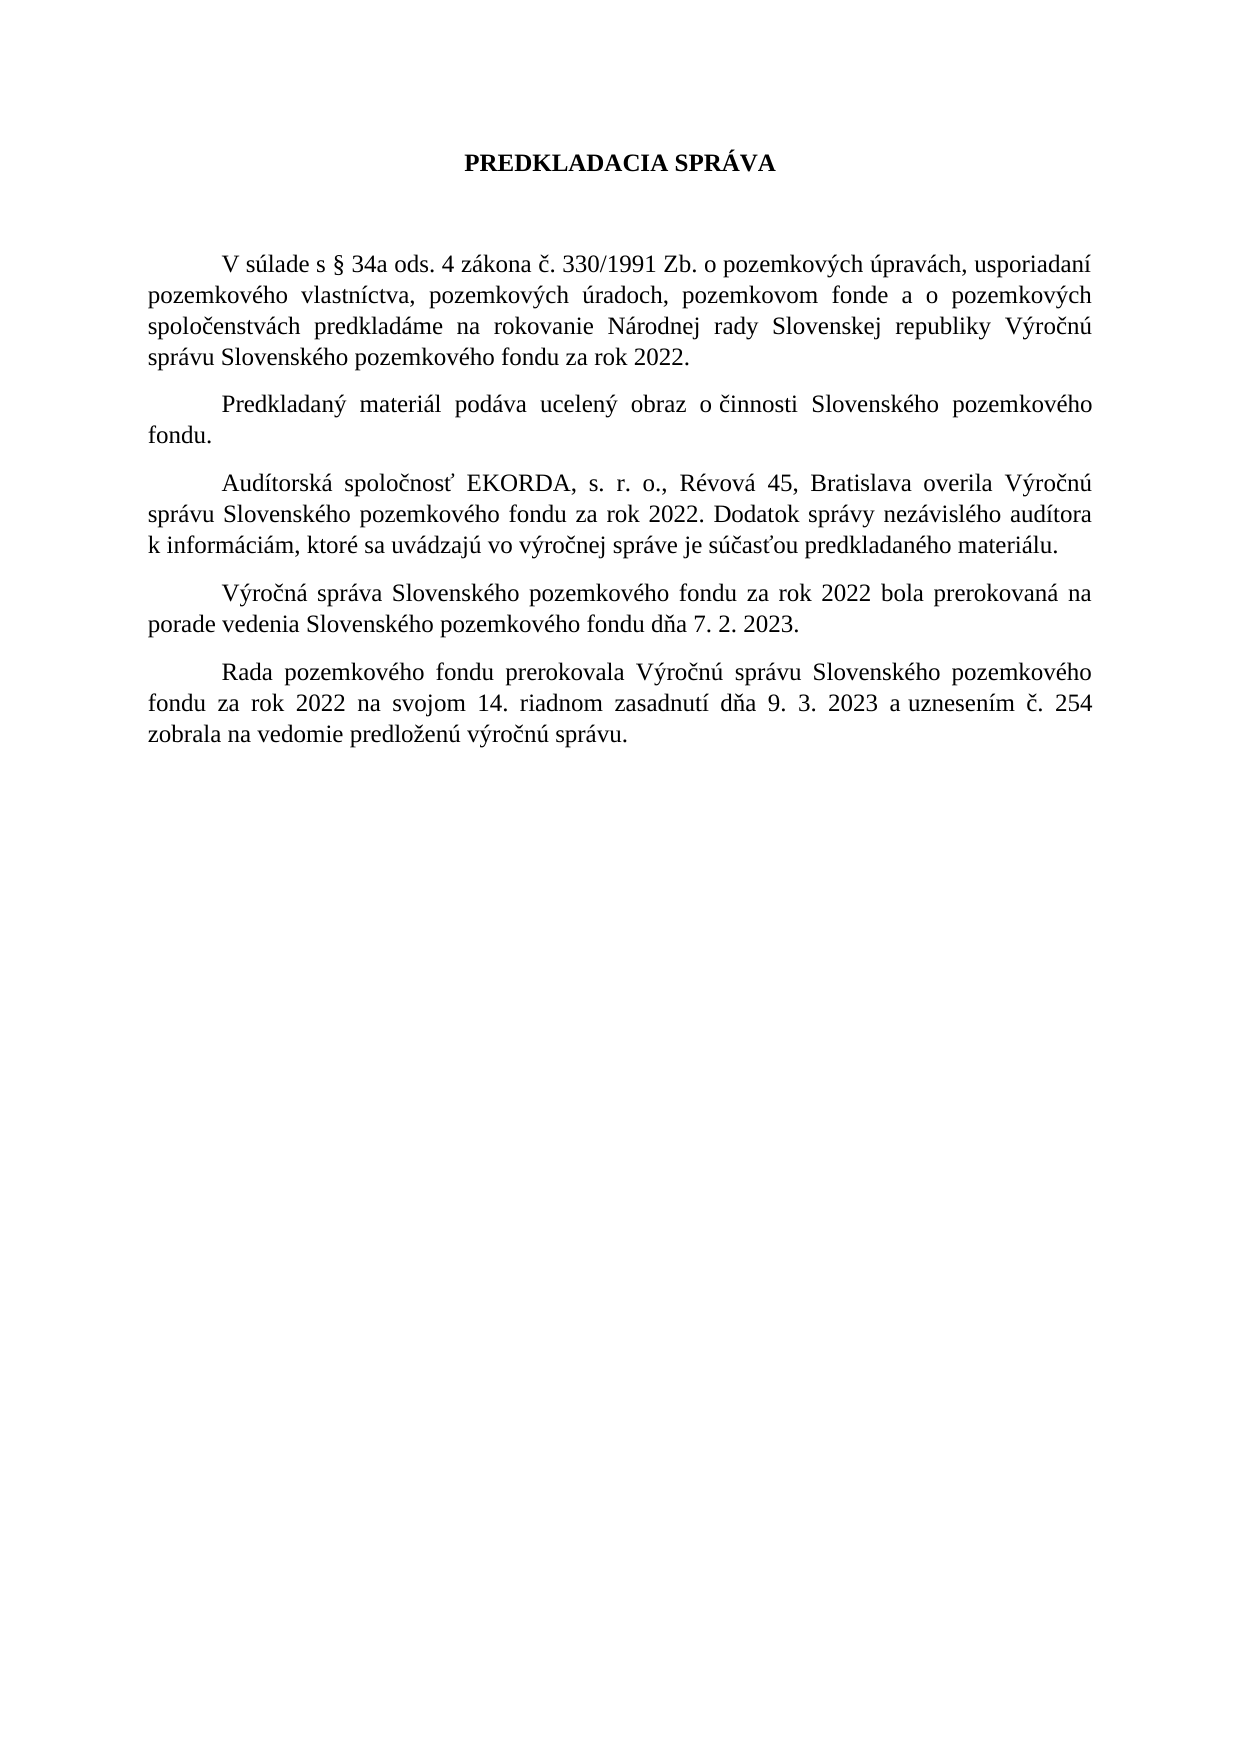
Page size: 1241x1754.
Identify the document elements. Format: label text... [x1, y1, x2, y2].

text Predkladaný materiál podáva ucelený obraz o činnosti Slovenského pozemkového fondu. [148, 389, 1093, 449]
text Výročná správa Slovenského pozemkového fondu za rok 2022 bola prerokovaná na porade vedenia Slovenského pozemkového fondu dňa 7. 2. 2023. [148, 578, 1093, 638]
text PREDKLADACIA SPRÁVA [148, 148, 1093, 176]
text V súlade s § 34a ods. 4 zákona č. 330/1991 Zb. o pozemkových úpravách, usporiadaní pozemkového vlastníctva, pozemkových úradoch, pozemkovom fonde a o pozemkových spoločenstvách predkladáme na rokovanie Národnej rady Slovenskej republiky Výročnú správu Slovenského pozemkového fondu za rok 2022. [148, 249, 1093, 371]
text Audítorská spoločnosť EKORDA, s. r. o., Révová 45, Bratislava overila Výročnú správu Slovenského pozemkového fondu za rok 2022. Dodatok správy nezávislého audítora k informáciám, ktoré sa uvádzajú vo výročnej správe je súčasťou predkladaného materiálu. [148, 468, 1093, 559]
text Rada pozemkového fondu prerokovala Výročnú správu Slovenského pozemkového fondu za rok 2022 na svojom 14. riadnom zasadnutí dňa 9. 3. 2023 a uznesením č. 254 zobrala na vedomie predloženú výročnú správu. [148, 657, 1093, 748]
